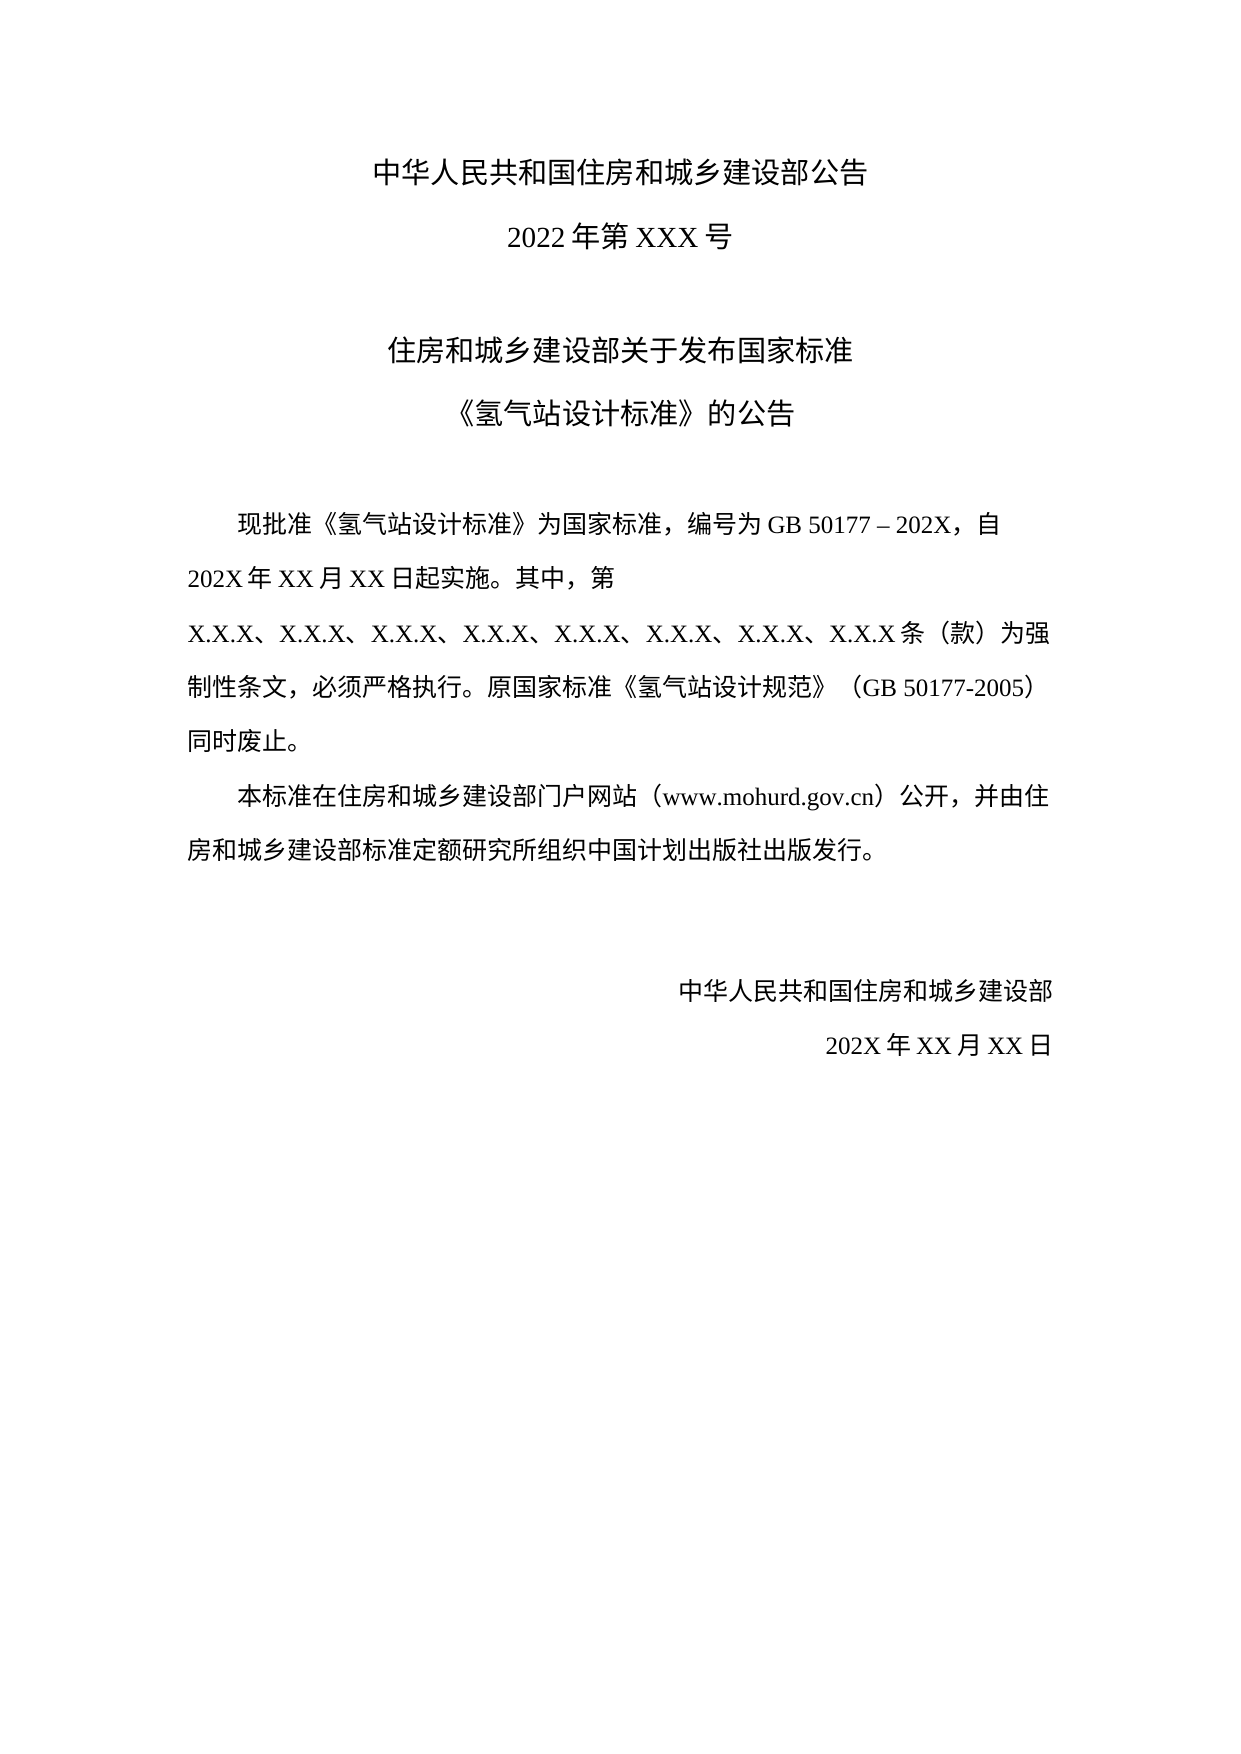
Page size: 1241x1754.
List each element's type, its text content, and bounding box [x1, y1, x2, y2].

text 本标准在住房和城乡建设部门户网站（www.mohurd.gov.cn）公开，并由住房和城乡建设部标准定额研究所组织中国计划出版社出版发行。 [187, 776, 1053, 867]
text 现批准《氢气站设计标准》为国家标准，编号为GB 50177 – 202X，自202X年XX月XX日起实施。其中，第X.X.X、X.X.X、X.X.X、X.X.X、X.X.X、X.X.X、X.X.X、X.X.X条（款）为强制性条文，必须严格执行。原国家标准《氢气站设计规范》（GB 50177-2005）同时废止。 [187, 504, 1053, 758]
text 《氢气站设计标准》的公告 [187, 391, 1053, 433]
text 住房和城乡建设部关于发布国家标准 [187, 327, 1053, 369]
text 2022年第XXX号 [187, 213, 1053, 256]
text 中华人民共和国住房和城乡建设部公告 [187, 150, 1053, 192]
text 202X年XX月XX日 [187, 1026, 1053, 1062]
text 中华人民共和国住房和城乡建设部 [187, 971, 1053, 1007]
